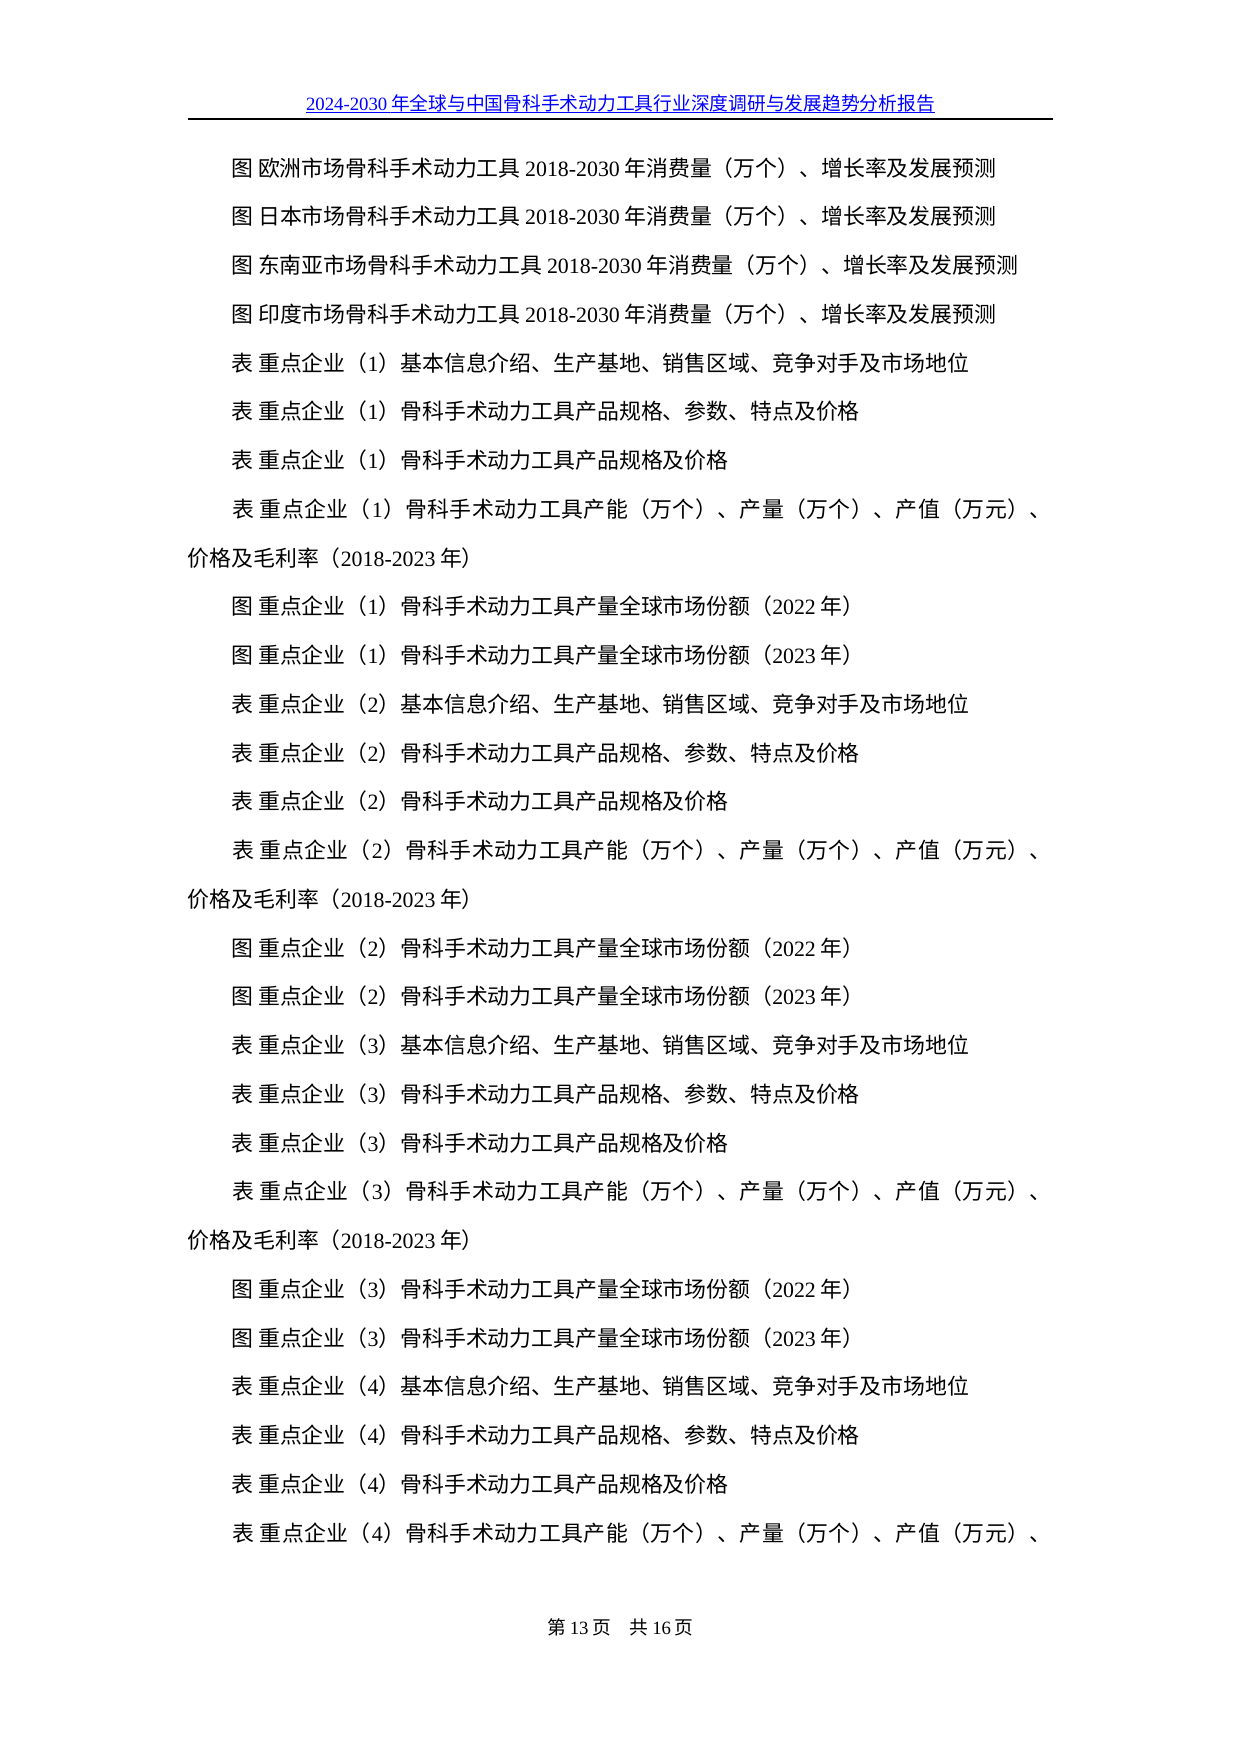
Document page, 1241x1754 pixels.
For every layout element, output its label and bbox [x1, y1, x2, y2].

text [187, 150, 1053, 1548]
